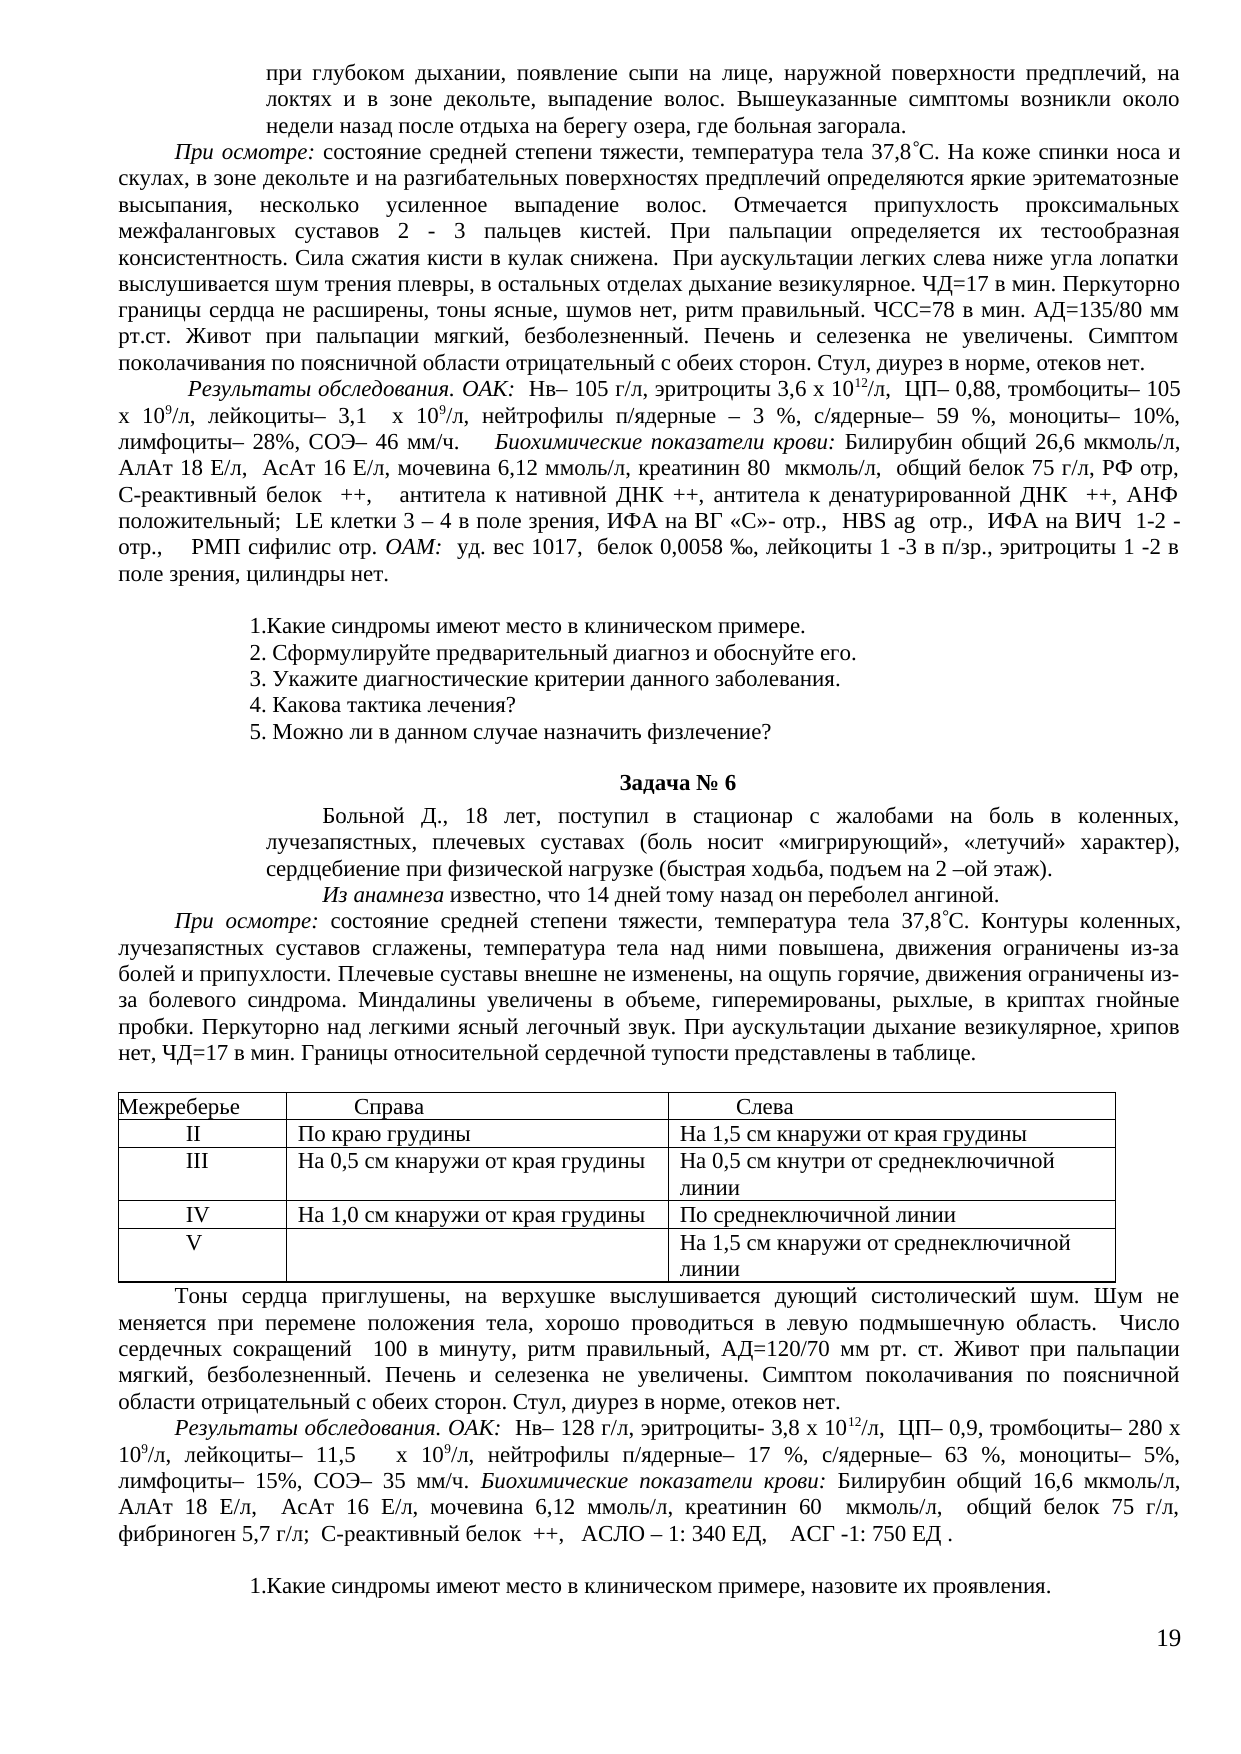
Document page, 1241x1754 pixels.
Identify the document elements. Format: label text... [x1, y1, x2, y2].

text Из анамнеза известно, что 14 дней тому назад он переболел ангиной. [266, 881, 1181, 907]
table_cell [287, 1229, 668, 1281]
table_cell V [119, 1229, 286, 1281]
table_cell IV [119, 1201, 286, 1228]
table_cell По краю грудины [287, 1120, 668, 1147]
text 2. Сформулируйте предварительный диагноз и обоснуйте его. [193, 639, 1181, 665]
text Тоны сердца приглушены, на верхушке выслушивается дующий систолический шум. Шум не меняется при перемене положения тела, хорошо проводиться в левую подмышечную область. Число сердечных сокращений 100 в минуту, ритм правильный, АД=120/70 мм рт. ст. Живот при пальпации мягкий, безболезненный. Печень и селезенка не увеличены. Симптом поколачивания по поясничной области отрицательный с обеих сторон. Стул, диурез в норме, отеков нет. [118, 1282, 1181, 1414]
text Больной Д., 18 лет, поступил в стационар с жалобами на боль в коленных, лучезапястных, плечевых суставах (боль носит «мигрирующий», «летучий» характер), сердцебиение при физической нагрузке (быстрая ходьба, подъем на 2 –ой этаж). [266, 802, 1181, 881]
table_cell III [119, 1148, 286, 1200]
table_header Справа [287, 1093, 668, 1119]
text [266, 59, 1181, 138]
table_header Межреберье [119, 1093, 286, 1119]
table_cell По среднеключичной линии [669, 1201, 1115, 1228]
table_cell На кнутри от среднеключичной линии [669, 1148, 1115, 1200]
text 1.Какие синдромы имеют место в клиническом примере, назовите их проявления. [193, 1572, 1181, 1599]
text 5. Можно ли в данном случае назначить физлечение? [193, 718, 1181, 744]
table_cell На кнаружи от края грудины [287, 1148, 668, 1200]
table_header Слева [669, 1093, 1115, 1119]
text При осмотре: состояние средней степени тяжести, температура тела 37,8С. Контуры коленных, лучезапястных суставов сглажены, температура тела над ними повышена, движения ограничены из-за болей и припухлости. Плечевые суставы внешне не изменены, на ощупь горячие, движения ограничены из-за болевого синдрома. Миндалины увеличены в объеме, гиперемированы, рыхлые, в криптах гнойные пробки. Перкуторно над легкими ясный легочный звук. При аускультации дыхание везикулярное, хрипов нет, ЧД=17 в мин. Границы относительной сердечной тупости представлены в таблице. [118, 907, 1181, 1065]
text Результаты обследования. ОАК: Нв– 128 г/л, эритроциты- 3,8 х 1012/л, ЦП– 0,9, тромбоциты– 280 х 109/л, лейкоциты– 11,5 х 109/л, нейтрофилы п/ядерные– 17 %, с/ядерные– 63 %, моноциты– 5%, лимфоциты– 15%, СОЭ– 35 мм/ч. Биохимические показатели крови: Билирубин общий 16,6 мкмоль/л, АлАт 18 Е/л, АсАт 16 Е/л, мочевина 6,12 ммоль/л, креатинин 60 мкмоль/л, общий белок 75 г/л, фибриноген 5,7 г/л; С-реактивный белок ++, АСЛО – 1: 340 ЕД, АСГ -1: 750 ЕД . [118, 1414, 1181, 1546]
text 3. Укажите диагностические критерии данного заболевания. [193, 665, 1181, 692]
text 1.Какие синдромы имеют место в клиническом примере. [193, 612, 1181, 639]
table_cell На кнаружи от среднеключичной линии [669, 1229, 1115, 1281]
table_cell На кнаружи от края грудины [287, 1201, 668, 1228]
text При осмотре: состояние средней степени тяжести, температура тела 37,8С. На коже спинки носа и скулах, в зоне декольте и на разгибательных поверхностях предплечий определяются яркие эритематозные высыпания, несколько усиленное выпадение волос. Отмечается припухлость проксимальных межфаланговых суставов 2 - 3 пальцев кистей. При пальпации определяется их тестообразная консистентность. Сила сжатия кисти в кулак снижена. При аускультации легких слева ниже угла лопатки выслушивается шум трения плевры, в остальных отделах дыхание везикулярное. ЧД=17 в мин. Перкуторно границы сердца не расширены, тоны ясные, шумов нет, ритм правильный. ЧСС=78 в мин. АД=135/80 мм рт.ст. Живот при пальпации мягкий, безболезненный. Печень и селезенка не увеличены. Симптом поколачивания по поясничной области отрицательный с обеих сторон. Стул, диурез в норме, отеков нет. [118, 138, 1181, 375]
text 4. Какова тактика лечения? [193, 692, 1181, 718]
text Результаты обследования. ОАК: Нв– 105 г/л, эритроциты 3,6 х 1012/л, ЦП– 0,88, тромбоциты– 105 х 109/л, лейкоциты– 3,1 х 109/л, нейтрофилы п/ядерные – 3 %, с/ядерные– 59 %, моноциты– 10%, лимфоциты– 28%, СОЭ– 46 мм/ч. Биохимические показатели крови: Билирубин общий 26,6 мкмоль/л, АлАт 18 Е/л, АсАт 16 Е/л, мочевина 6,12 ммоль/л, креатинин 80 мкмоль/л, общий белок 75 г/л, РФ отр, С-реактивный белок ++, антитела к нативной ДНК ++, антитела к денатурированной ДНК ++, АНФ положительный; LE клетки 3 – 4 в поле зрения, ИФА на ВГ «С»- отр., HBS ag отр., ИФА на ВИЧ 1-2 - отр., РМП сифилис отр. ОАМ: уд. вес 1017, белок 0,0058 ‰, лейкоциты 1 -3 в п/зр., эритроциты 1 -2 в поле зрения, цилиндры нет. [118, 375, 1181, 586]
table_cell На кнаружи от края грудины [669, 1120, 1115, 1147]
table_cell II [119, 1120, 286, 1147]
subtitle Задача № 6 [118, 769, 1181, 796]
